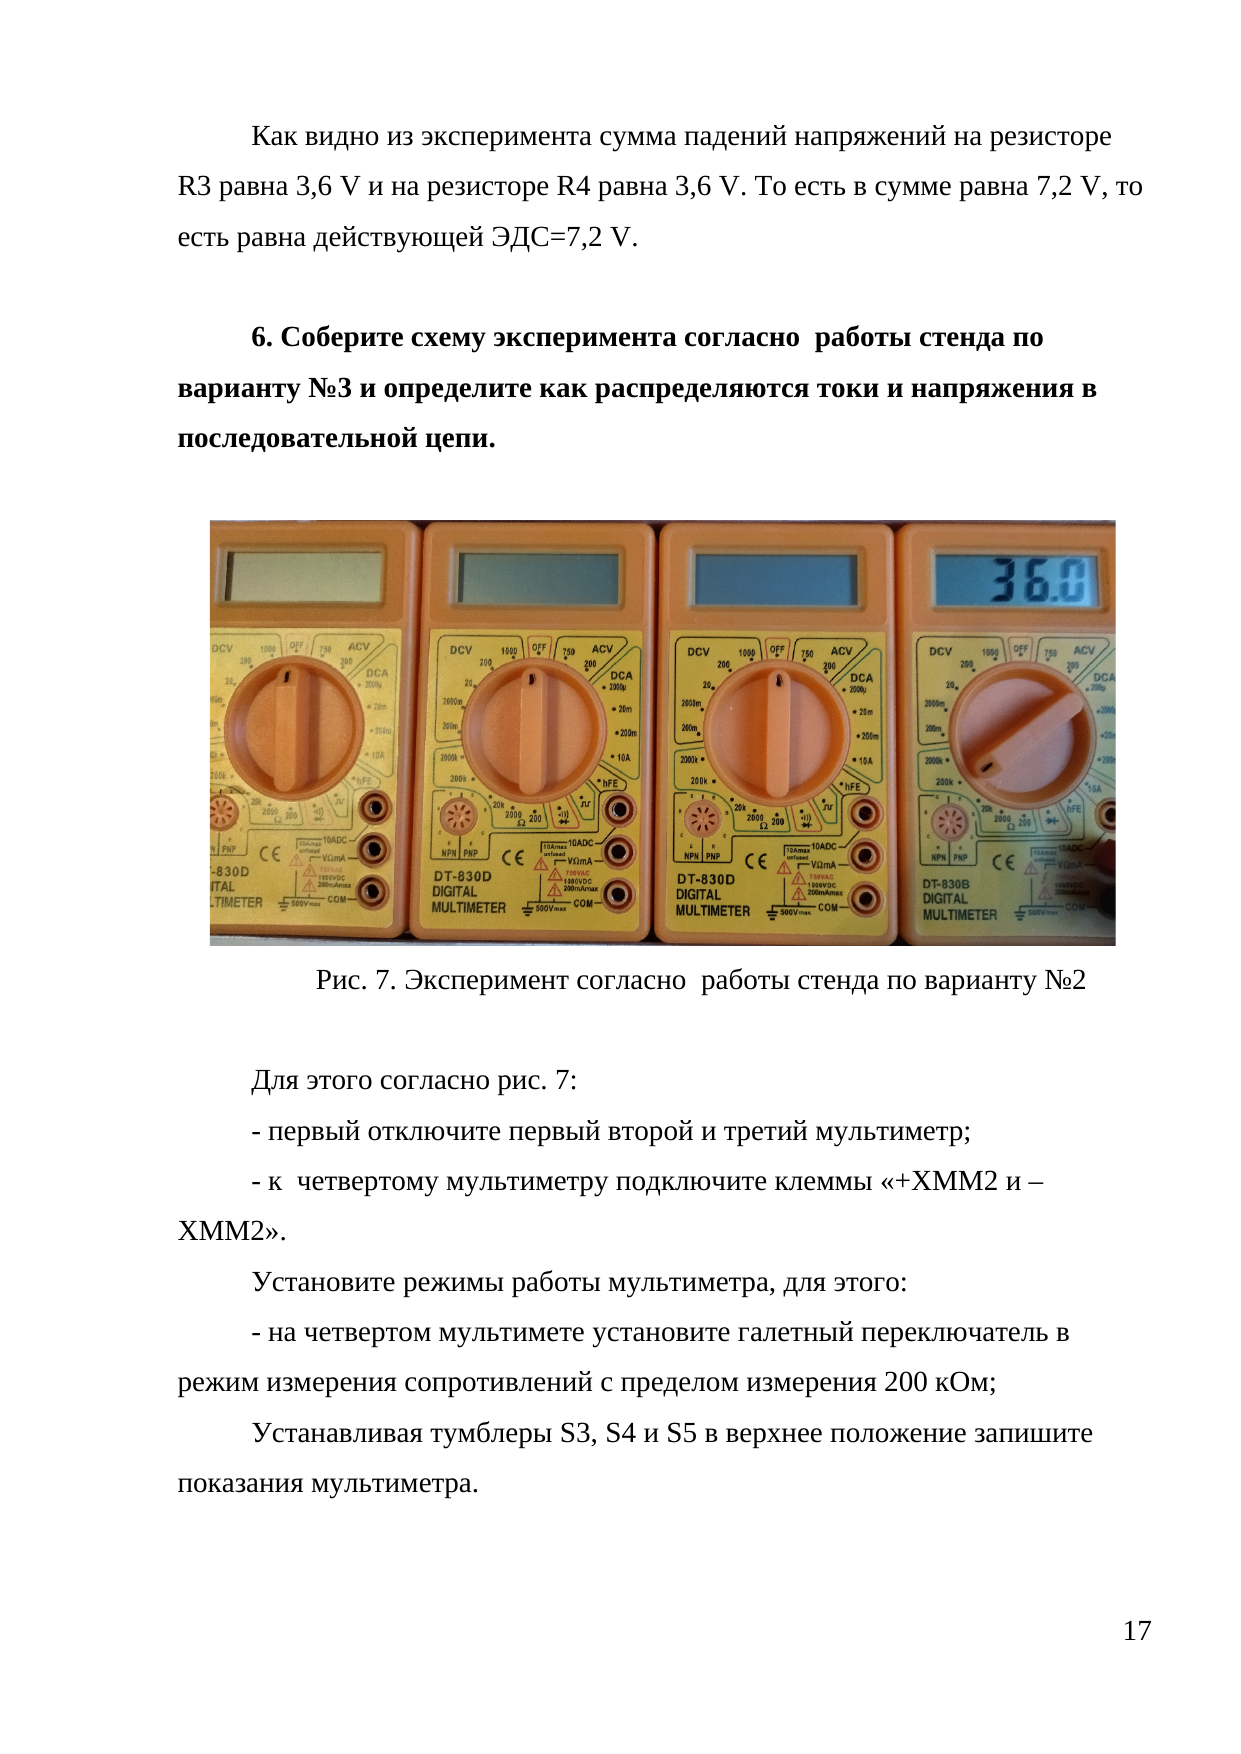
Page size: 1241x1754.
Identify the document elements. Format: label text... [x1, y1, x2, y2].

text Как видно из эксперимента сумма падений напряжений на резисторе R3 равна 3,6 V и на резисторе R4 равна 3,6 V. То есть в сумме равна 7,2 V, то есть равна действующей ЭДС=7,2 V. [177, 118, 1152, 252]
text Для этого согласно рис. 7: [177, 1062, 1152, 1096]
text - первый отключите первый второй и третий мультиметр; [177, 1113, 1152, 1146]
picture [209, 520, 1119, 946]
text Установите режимы работы мультиметра, для этого: [177, 1264, 1152, 1297]
text - на четвертом мультимете установите галетный переключатель в режим измерения сопротивлений с пределом измерения 200 кОм; [177, 1314, 1152, 1398]
text - к четвертому мультиметру подключите клеммы «+ХММ2 и –ХММ2». [177, 1163, 1152, 1247]
text Рис. 7. Эксперимент согласно работы стенда по варианту №2 [177, 962, 1152, 995]
text 6. Соберите схему эксперимента согласно работы стенда по варианту №3 и определите как распределяются токи и напряжения в последовательной цепи. [177, 319, 1152, 453]
text Устанавливая тумблеры S3, S4 и S5 в верхнее положение запишите показания мультиметра. [177, 1415, 1152, 1498]
